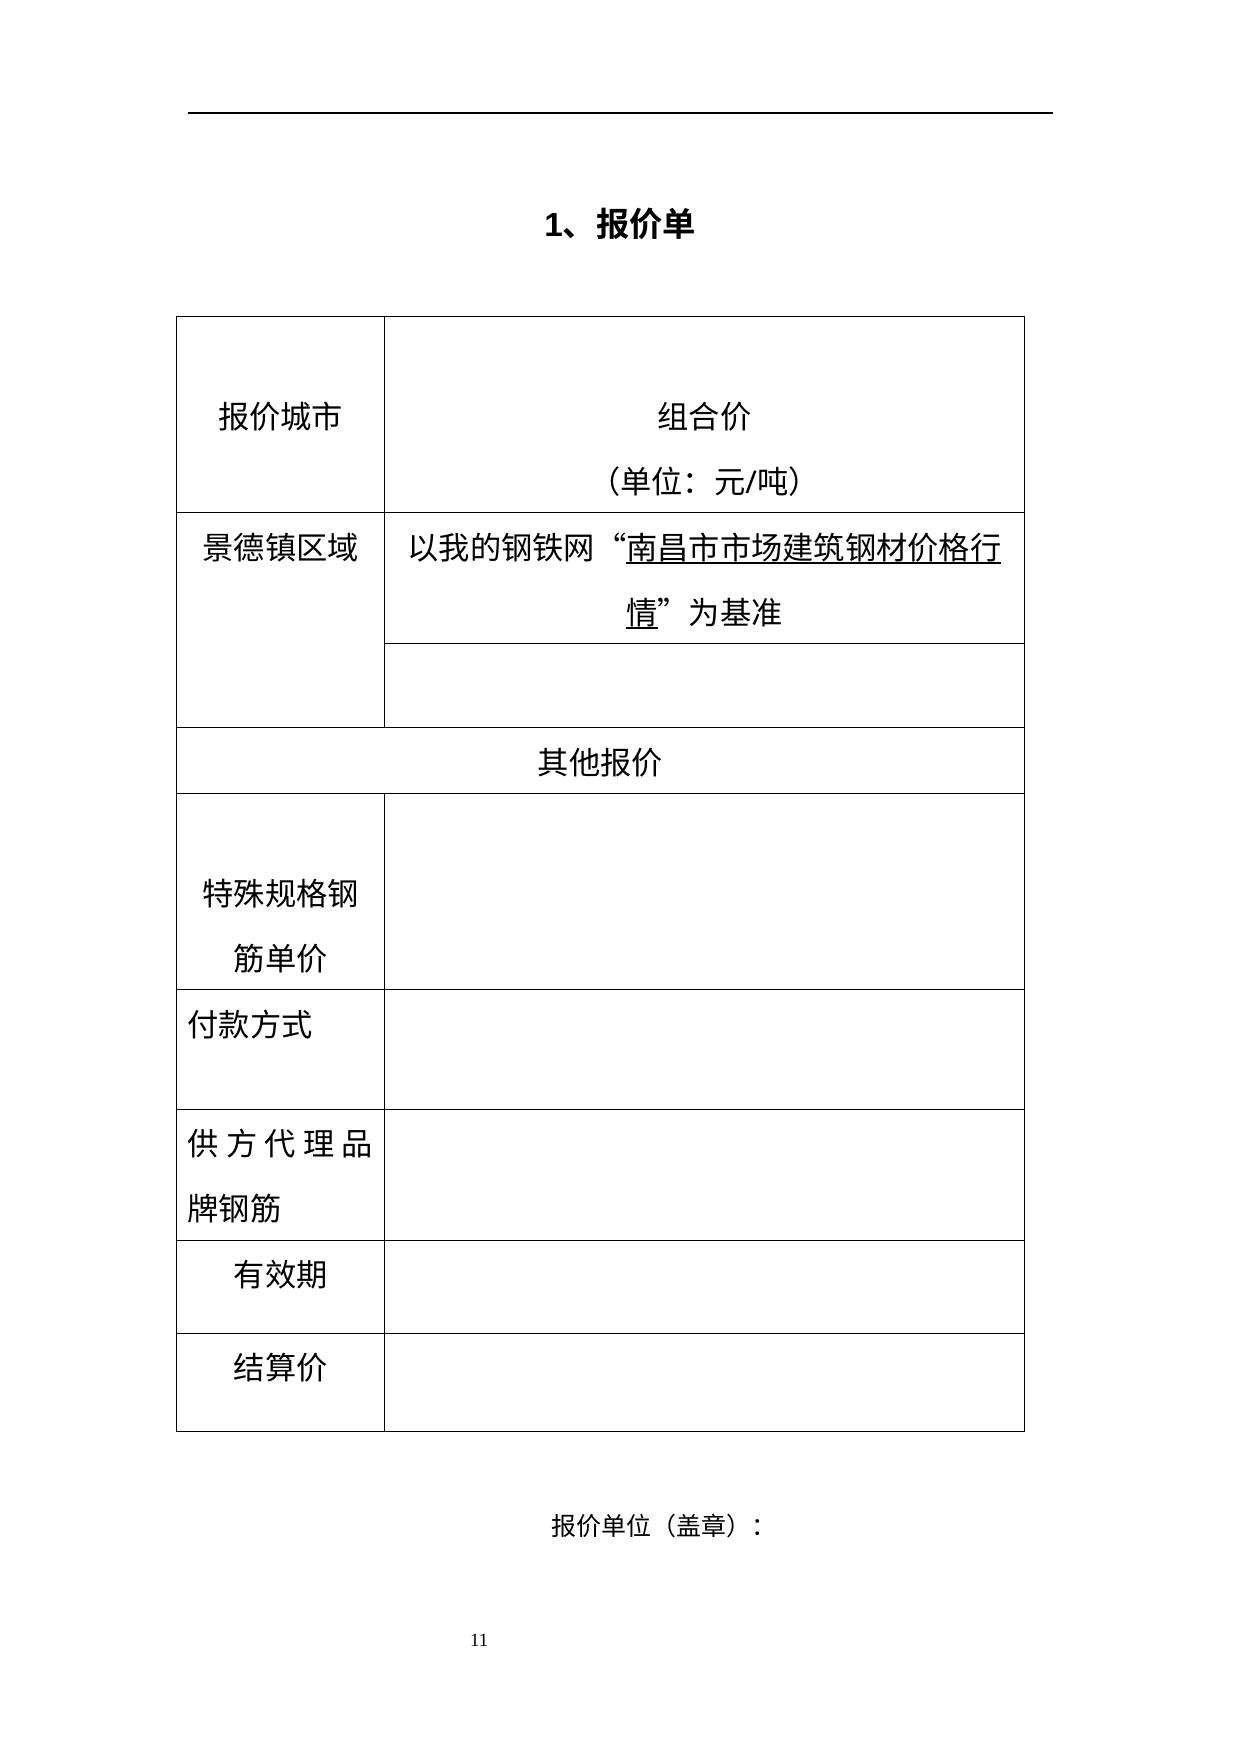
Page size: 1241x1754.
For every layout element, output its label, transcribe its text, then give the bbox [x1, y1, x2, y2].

table_cell 景德镇区域 [177, 513, 384, 727]
table_cell 有效期 [177, 1241, 384, 1332]
table_cell 供方代理品牌钢筋 [177, 1110, 384, 1239]
table_header 报价城市 [177, 317, 384, 512]
table_cell 以我的钢铁网“南昌市市场建筑钢材价格行情”为基准 [385, 513, 1024, 643]
table_cell [385, 1110, 1024, 1239]
table_cell 特殊规格钢筋单价 [177, 794, 384, 989]
table_cell [385, 990, 1024, 1108]
table_cell 付款方式 [177, 990, 384, 1108]
subtitle 报价单 [187, 189, 1053, 254]
table_cell [385, 1334, 1024, 1431]
table_cell 结算价 [177, 1334, 384, 1431]
table_cell [385, 1241, 1024, 1332]
text 报价单位（盖章）： [177, 1492, 1053, 1557]
table_cell 其他报价 [177, 728, 1024, 793]
table_header 组合价 （单位：元/吨） [385, 317, 1024, 512]
table_cell [385, 644, 1024, 727]
table_cell [385, 794, 1024, 989]
